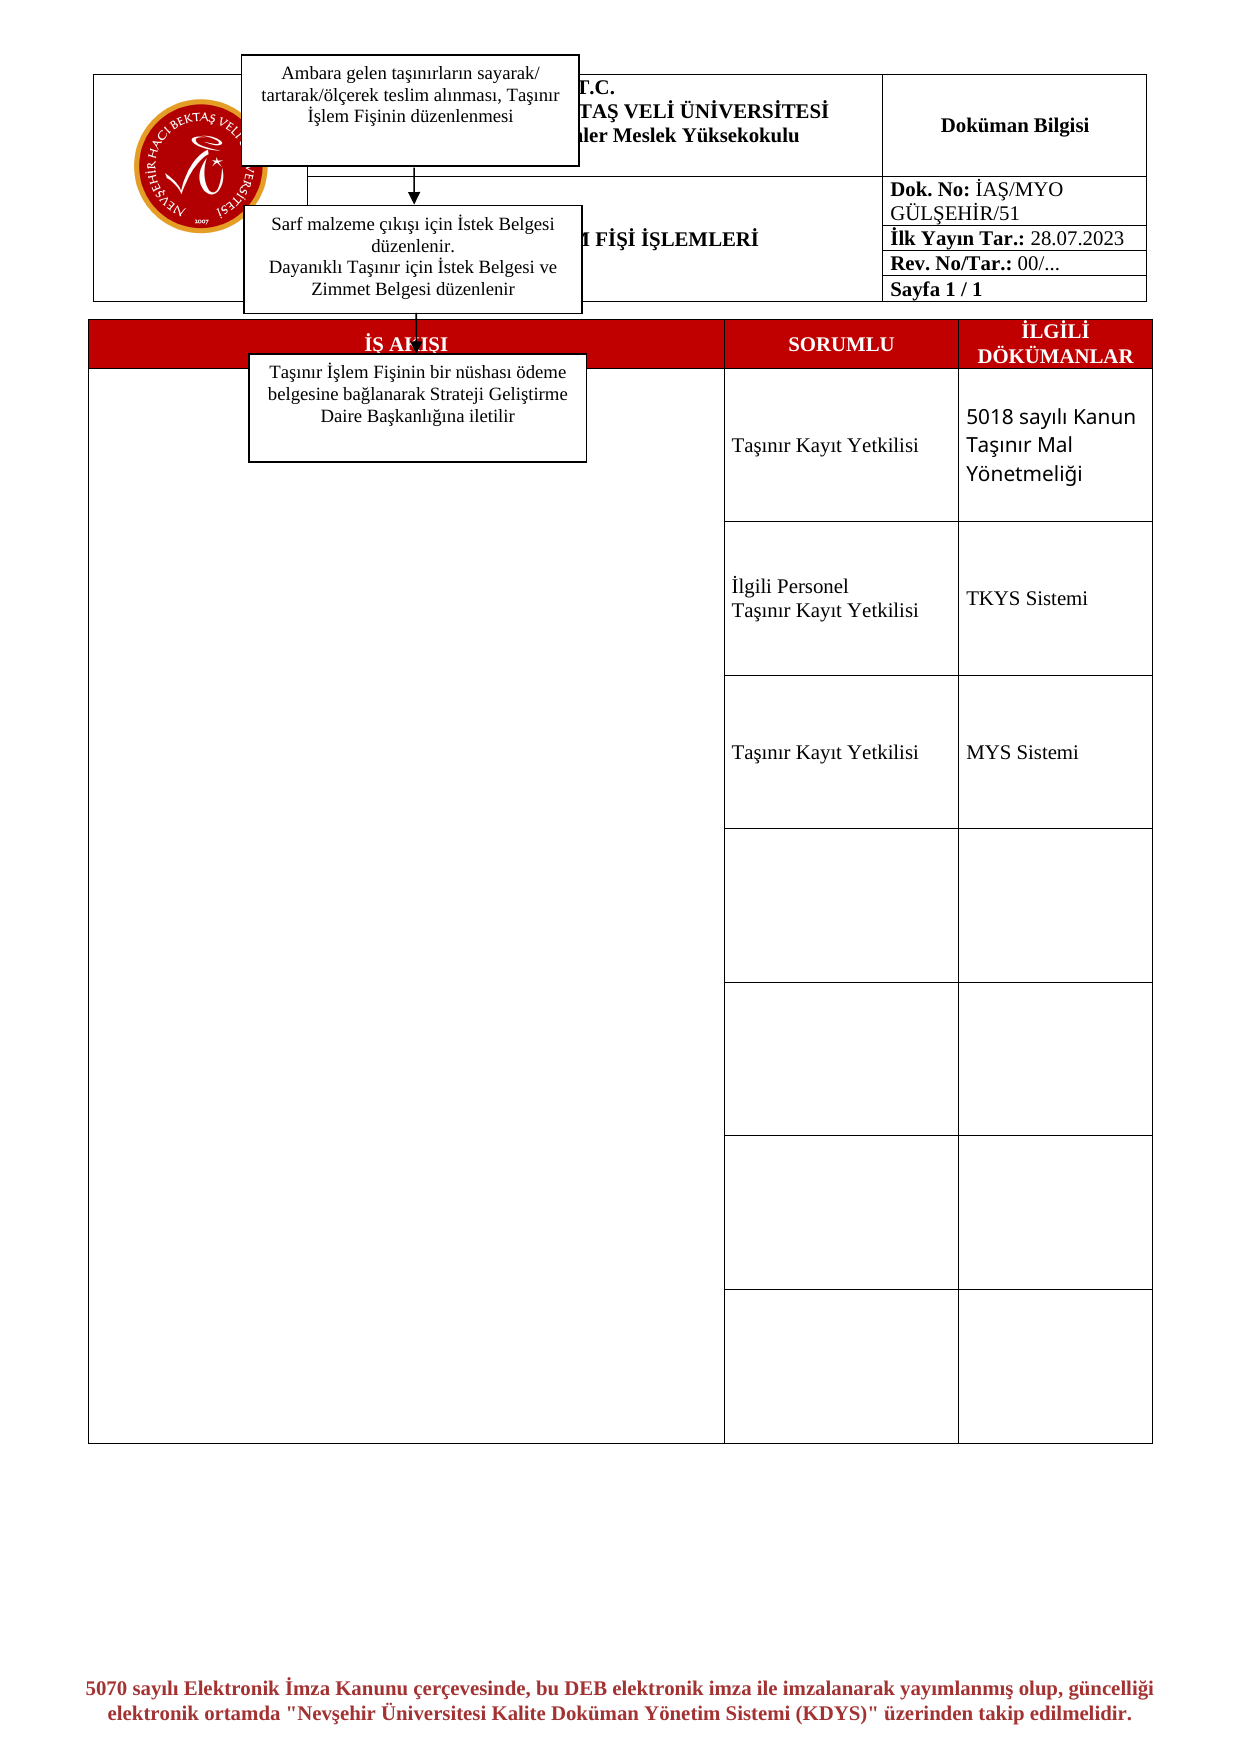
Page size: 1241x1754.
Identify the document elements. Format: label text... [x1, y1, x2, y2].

table_cell Taşınır Kayıt Yetkilisi [725, 676, 958, 828]
table_cell [725, 983, 958, 1135]
table_cell MYS Sistemi [959, 676, 1152, 828]
table_cell TKYS Sistemi [959, 522, 1152, 675]
table_cell [725, 829, 958, 982]
table_cell [725, 1290, 958, 1442]
table_cell [959, 1290, 1152, 1442]
table_header İŞ AKIŞI [89, 320, 415, 368]
table_cell [89, 369, 724, 1442]
table_cell 5018 sayılı Kanun Taşınır Mal Yönetmeliği [959, 369, 1152, 521]
table_header İLGİLİ DÖKÜMANLAR [959, 320, 1152, 368]
picture [130, 96, 271, 236]
table_header SORUMLU [725, 320, 958, 368]
table_cell İlgili Personel Taşınır Kayıt Yetkilisi [725, 522, 958, 675]
table_cell Taşınır Kayıt Yetkilisi [725, 369, 958, 521]
table_cell [959, 1136, 1152, 1289]
table_cell [725, 1136, 958, 1289]
table_cell [959, 829, 1152, 982]
table_cell [959, 983, 1152, 1135]
table_header İŞ AKIŞI [418, 320, 724, 368]
